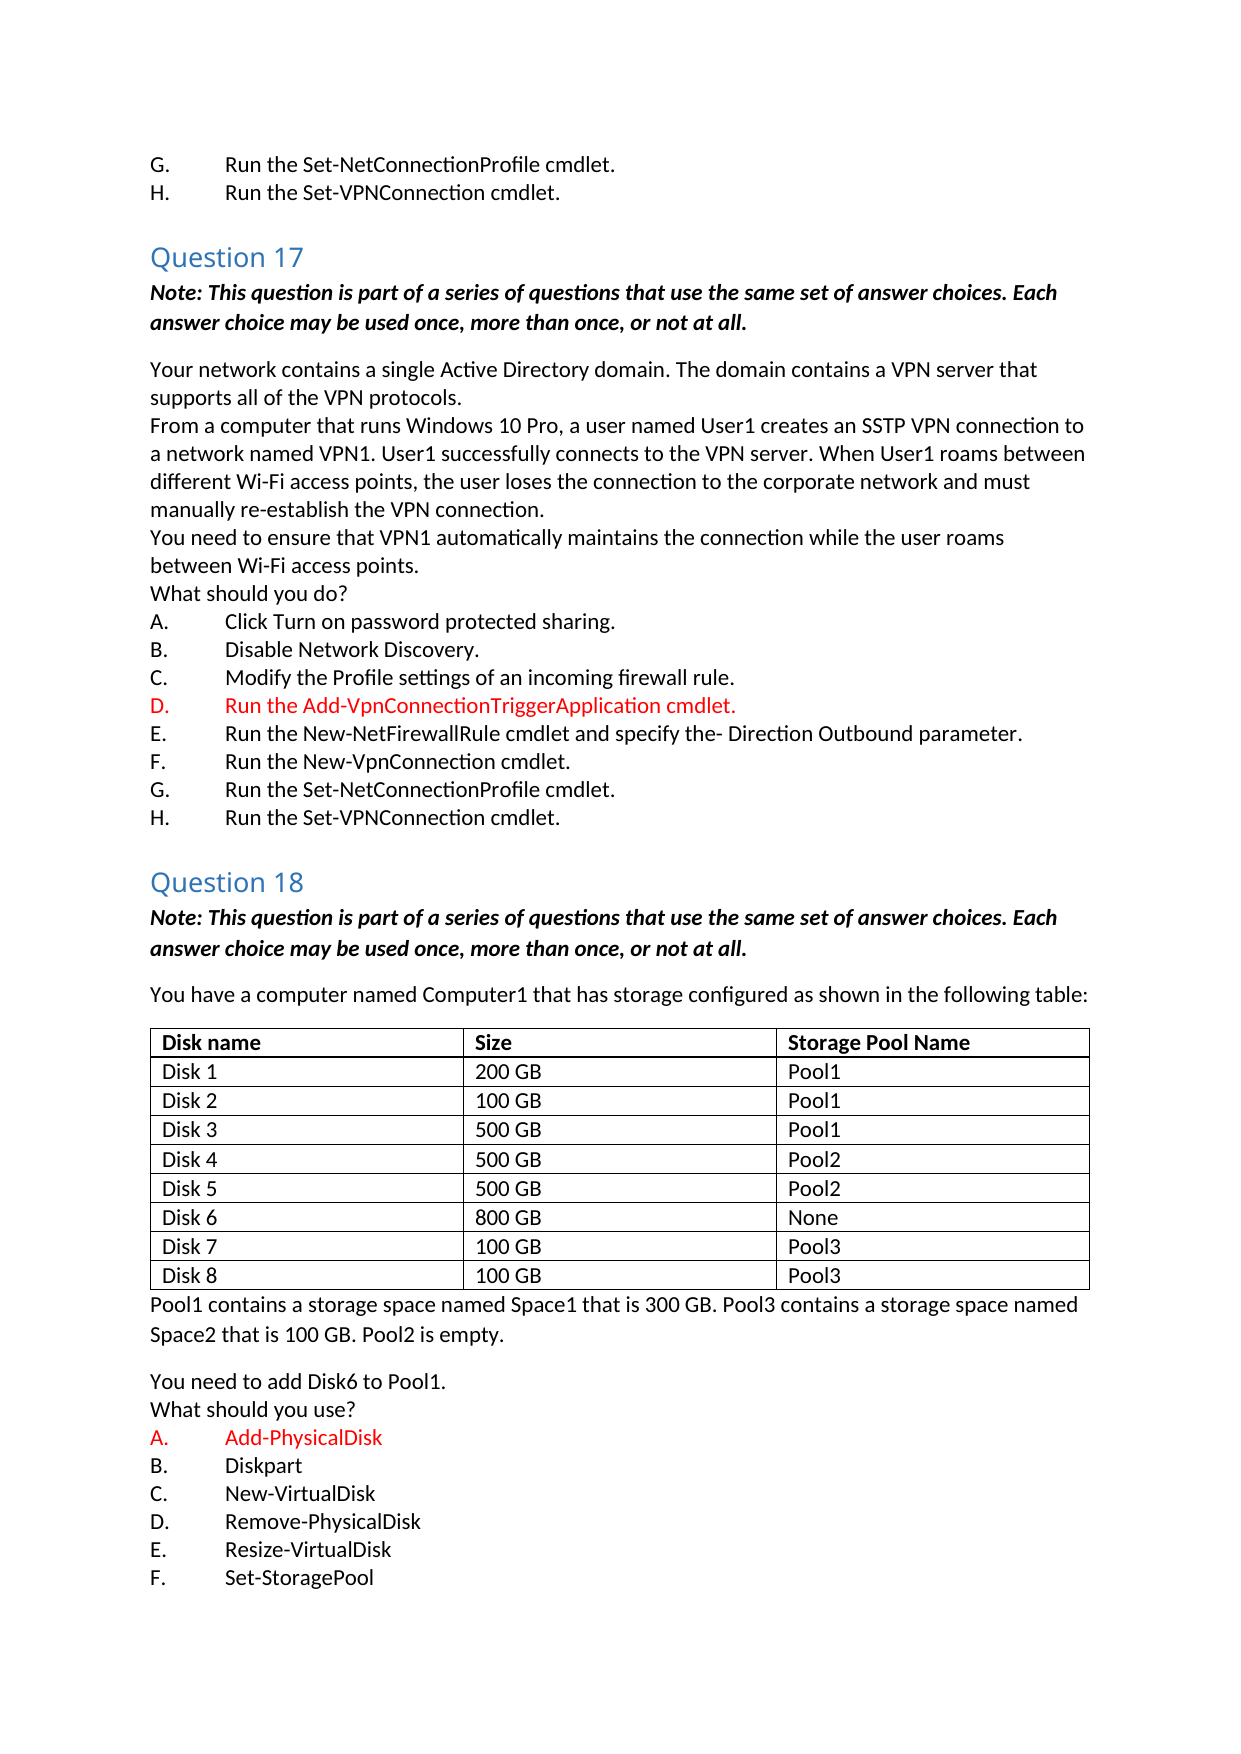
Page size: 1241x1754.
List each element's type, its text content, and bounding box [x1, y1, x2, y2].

table_cell 800 GB [464, 1203, 776, 1231]
table_header Storage Pool Name [777, 1029, 1089, 1056]
table_cell Disk 2 [151, 1087, 463, 1114]
text C. Modify the Profile settings of an incoming firewall rule. [150, 663, 1090, 691]
table_cell Disk 3 [151, 1116, 463, 1144]
table_cell 500 GB [464, 1145, 776, 1173]
text G. Run the Set-NetConnectionProfile cmdlet. [150, 150, 1090, 178]
text D. Run the Add-VpnConnectionTriggerApplication cmdlet. [150, 691, 1090, 719]
text A. Click Turn on password protected sharing. [150, 607, 1090, 635]
table_cell 500 GB [464, 1116, 776, 1144]
text G. Run the Set-NetConnectionProfile cmdlet. [150, 775, 1090, 803]
text What should you use? [150, 1395, 1090, 1423]
table_header Size [464, 1029, 776, 1056]
table_cell Pool3 [777, 1261, 1089, 1289]
table_cell 200 GB [464, 1058, 776, 1086]
text E. Run the New-NetFirewallRule cmdlet and specify the- Direction Outbound parameter. [150, 719, 1090, 747]
text H. Run the Set-VPNConnection cmdlet. [150, 178, 1090, 206]
text What should you do? [150, 579, 1090, 607]
table_header Disk name [151, 1029, 463, 1056]
text F. Run the New-VpnConnection cmdlet. [150, 747, 1090, 775]
table_cell Pool1 [777, 1087, 1089, 1114]
text B. Disable Network Discovery. [150, 635, 1090, 663]
subtitle Question 18 [150, 864, 1090, 901]
subtitle Question 17 [150, 238, 1090, 275]
text H. Run the Set-VPNConnection cmdlet. [150, 803, 1090, 831]
table_cell Disk 6 [151, 1203, 463, 1231]
table_cell Disk 1 [151, 1058, 463, 1086]
text D. Remove-PhysicalDisk [150, 1507, 1090, 1535]
table_cell 500 GB [464, 1174, 776, 1202]
text You have a computer named Computer1 that has storage configured as shown in the following table: [150, 981, 1090, 1008]
table_cell Pool1 [777, 1116, 1089, 1144]
table_cell Disk 8 [151, 1261, 463, 1289]
table_cell Disk 4 [151, 1145, 463, 1173]
table_cell None [777, 1203, 1089, 1231]
table_cell Pool2 [777, 1145, 1089, 1173]
text Pool1 contains a storage space named Space1 that is 300 GB. Pool3 contains a storage space named Space2 that is 100 GB. Pool2 is empty. [150, 1290, 1090, 1348]
text B. Diskpart [150, 1451, 1090, 1479]
text C. New-VirtualDisk [150, 1479, 1090, 1507]
table_cell 100 GB [464, 1261, 776, 1289]
table_cell Pool3 [777, 1232, 1089, 1260]
text From a computer that runs Windows 10 Pro, a user named User1 creates an SSTP VPN connection to a network named VPN1. User1 successfully connects to the VPN server. When User1 roams between different Wi-Fi access points, the user loses the connection to the corporate network and must manually re-establish the VPN connection. [150, 411, 1090, 523]
table_cell Pool1 [777, 1058, 1089, 1086]
text E. Resize-VirtualDisk [150, 1535, 1090, 1563]
text Your network contains a single Active Directory domain. The domain contains a VPN server that supports all of the VPN protocols. [150, 355, 1090, 411]
table_cell Disk 5 [151, 1174, 463, 1202]
table_cell 100 GB [464, 1087, 776, 1114]
text You need to add Disk6 to Pool1. [150, 1367, 1090, 1395]
text F. Set-StoragePool [150, 1563, 1090, 1591]
table_cell Disk 7 [151, 1232, 463, 1260]
text A. Add-PhysicalDisk [150, 1423, 1090, 1451]
table_cell 100 GB [464, 1232, 776, 1260]
text You need to ensure that VPN1 automatically maintains the connection while the user roams between Wi-Fi access points. [150, 523, 1090, 579]
table_cell Pool2 [777, 1174, 1089, 1202]
